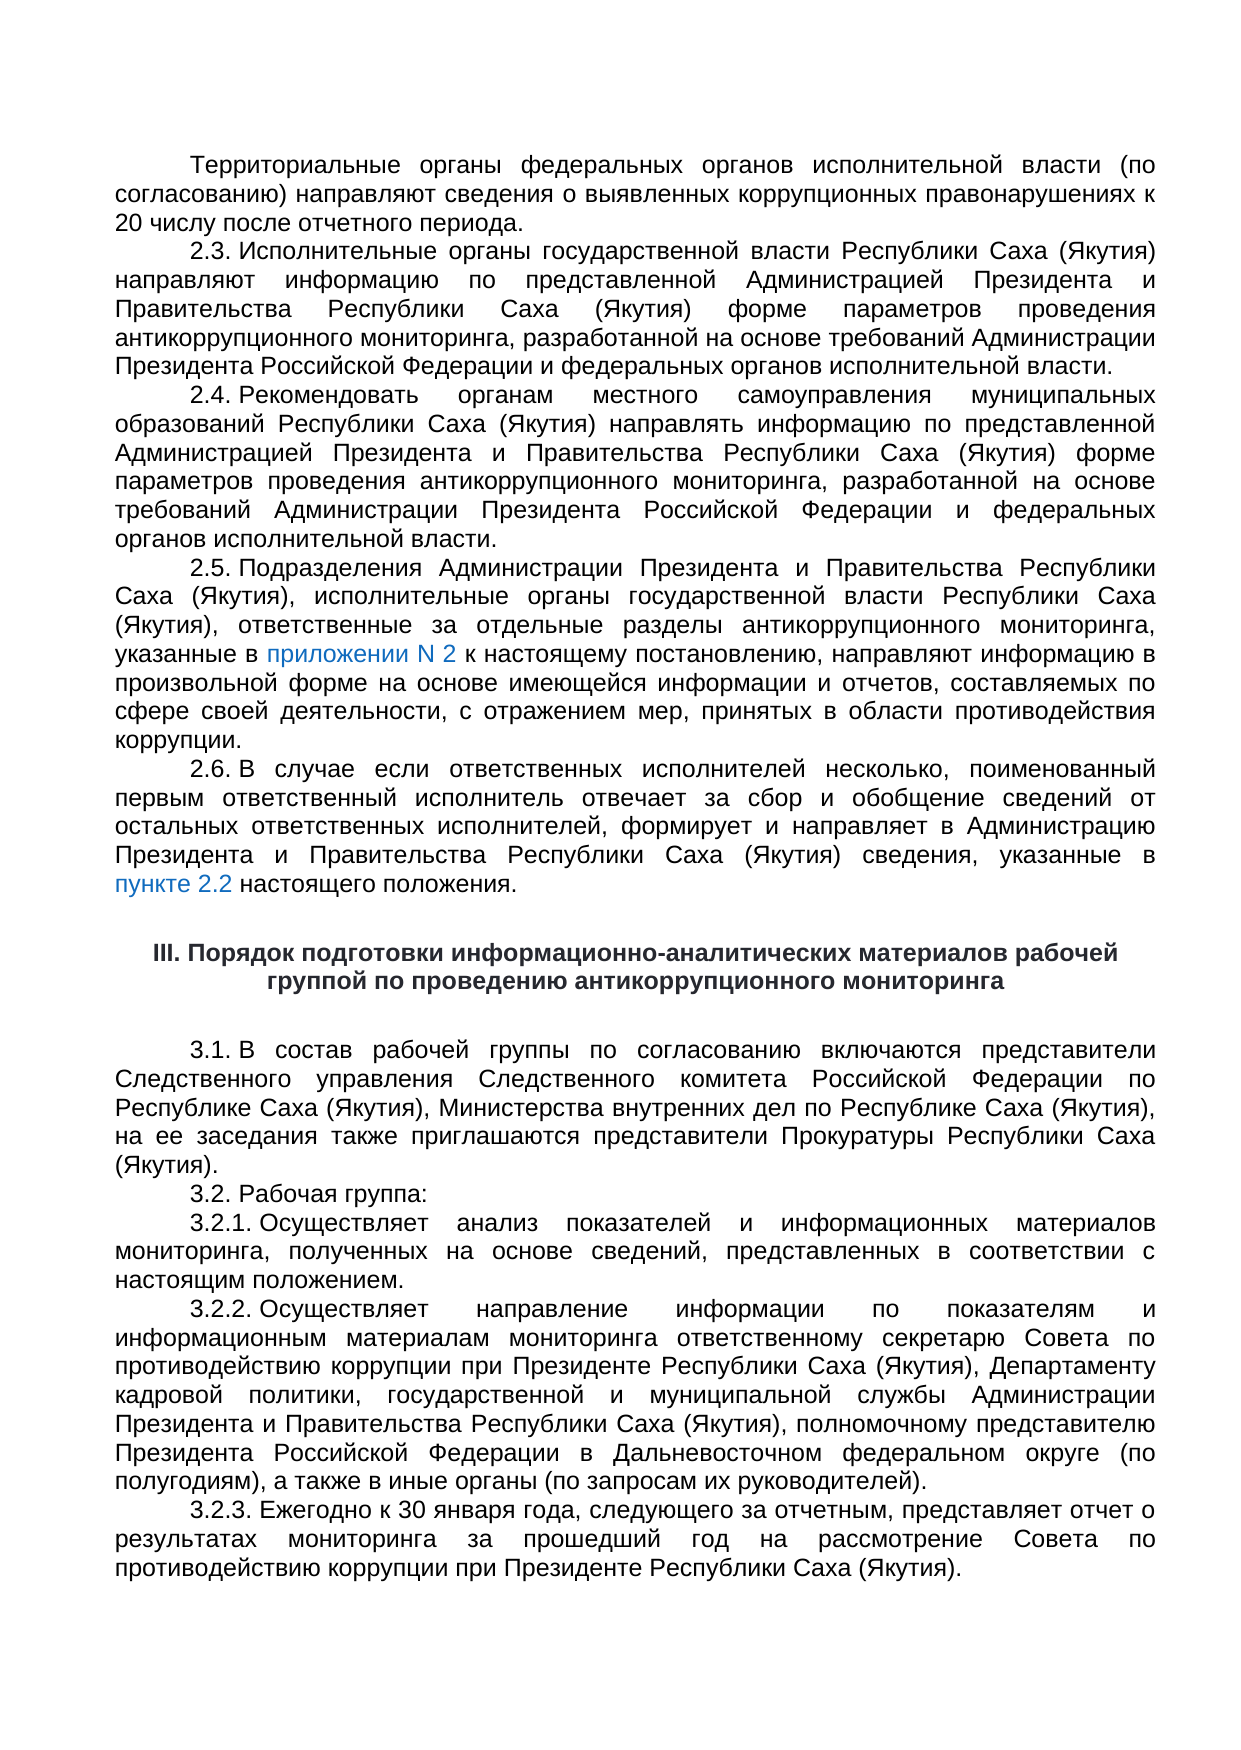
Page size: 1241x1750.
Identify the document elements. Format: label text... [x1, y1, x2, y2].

text 3.2.2. Осуществляет направление информации по показателям и информационным материалам мониторинга ответственному секретарю Совета по противодействию коррупции при Президенте Республики Саха (Якутия), Департаменту кадровой политики, государственной и муниципальной службы Администрации Президента и Правительства Республики Саха (Якутия), полномочному представителю Президента Российской Федерации в Дальневосточном федеральном округе (по полугодиям), а также в иные органы (по запросам их руководителей). [114, 1294, 1157, 1495]
text 2.3. Исполнительные органы государственной власти Республики Саха (Якутия) направляют информацию по представленной Администрацией Президента и Правительства Республики Саха (Якутия) форме параметров проведения антикоррупционного мониторинга, разработанной на основе требований Администрации Президента Российской Федерации и федеральных органов исполнительной власти. [114, 236, 1157, 380]
text Территориальные органы федеральных органов исполнительной власти (по согласованию) направляют сведения о выявленных коррупционных правонарушениях к 20 числу после отчетного периода. [114, 150, 1157, 236]
text 3.1. В состав рабочей группы по согласованию включаются представители Следственного управления Следственного комитета Российской Федерации по Республике Саха (Якутия), Министерства внутренних дел по Республике Саха (Якутия), на ее заседания также приглашаются представители Прокуратуры Республики Саха (Якутия). [114, 1035, 1157, 1179]
subtitle III. Порядок подготовки информационно-аналитических материалов рабочей группой по проведению антикоррупционного мониторинга [114, 937, 1157, 995]
text 3.2.1. Осуществляет анализ показателей и информационных материалов мониторинга, полученных на основе сведений, представленных в соответствии с настоящим положением. [114, 1207, 1157, 1294]
text 3.2. Рабочая группа: [114, 1179, 1157, 1207]
text 2.5. Подразделения Администрации Президента и Правительства Республики Саха (Якутия), исполнительные органы государственной власти Республики Саха (Якутия), ответственные за отдельные разделы антикоррупционного мониторинга, указанные в приложении N 2 к настоящему постановлению, направляют информацию в произвольной форме на основе имеющейся информации и отчетов, составляемых по сфере своей деятельности, с отражением мер, принятых в области противодействия коррупции. [114, 552, 1157, 754]
text 2.6. В случае если ответственных исполнителей несколько, поименованный первым ответственный исполнитель отвечает за сбор и обобщение сведений от остальных ответственных исполнителей, формирует и направляет в Администрацию Президента и Правительства Республики Саха (Якутия) сведения, указанные в пункте 2.2 настоящего положения. [114, 754, 1157, 897]
text 2.4. Рекомендовать органам местного самоуправления муниципальных образований Республики Саха (Якутия) направлять информацию по представленной Администрацией Президента и Правительства Республики Саха (Якутия) форме параметров проведения антикоррупционного мониторинга, разработанной на основе требований Администрации Президента Российской Федерации и федеральных органов исполнительной власти. [114, 380, 1157, 552]
text 3.2.3. Ежегодно к 30 января года, следующего за отчетным, представляет отчет о результатах мониторинга за прошедший год на рассмотрение Совета по противодействию коррупции при Президенте Республики Саха (Якутия). [114, 1495, 1157, 1581]
